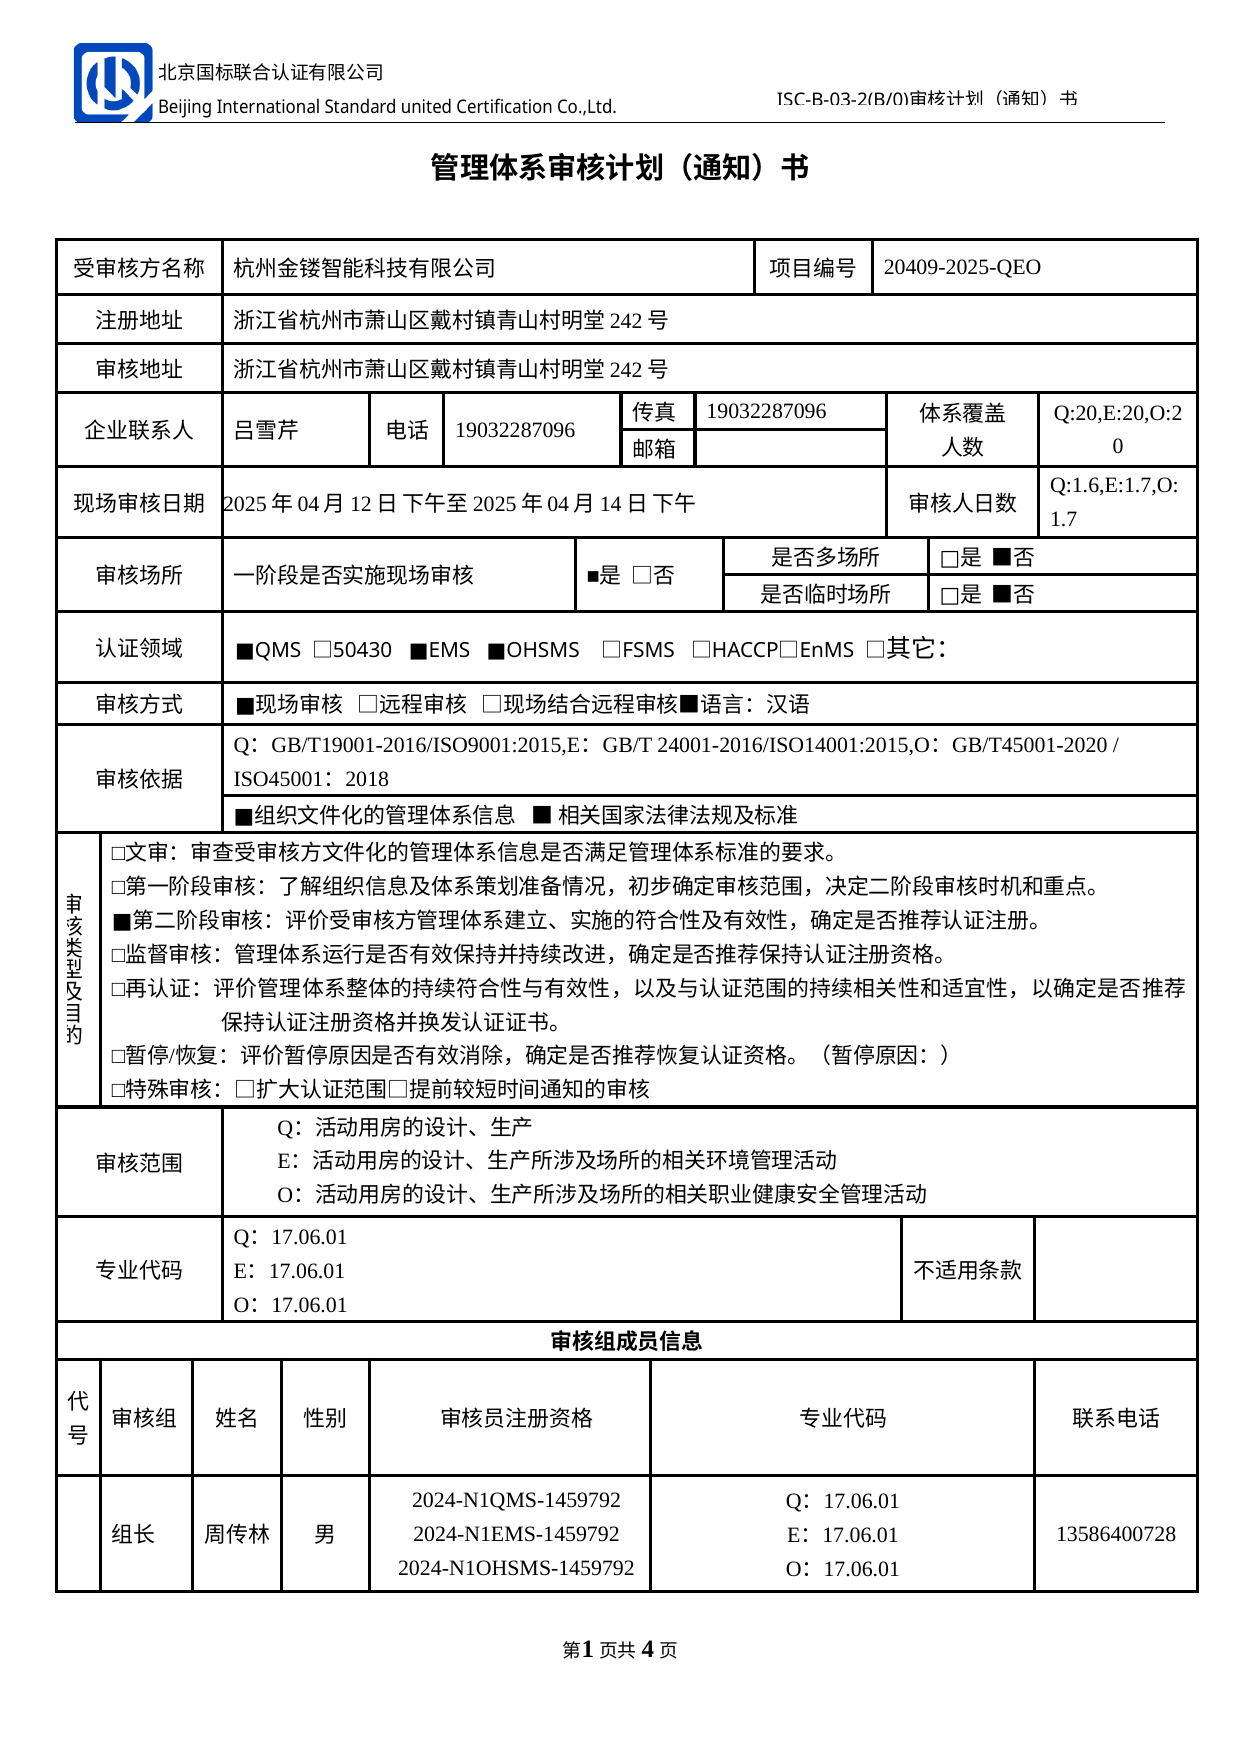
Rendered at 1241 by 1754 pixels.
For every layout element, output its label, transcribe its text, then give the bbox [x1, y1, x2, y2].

table_cell Q：活动用房的设计、生产 E：活动用房的设计、生产所涉及场所的相关环境管理活动 O：活动用房的设计、生产所涉及场所的相关职业健康安全管理活动 [224, 1109, 1196, 1214]
table_cell 19032287096 [445, 394, 619, 465]
table_cell 审核场所 [58, 539, 221, 610]
table_cell 吕雪芹 [224, 394, 368, 465]
table_cell 联系电话 [1036, 1361, 1196, 1474]
table_cell 审核组成员信息 [58, 1323, 1196, 1358]
table_cell 组长 [102, 1477, 191, 1590]
table_cell 周传林 [194, 1477, 280, 1590]
table_cell 传真 [623, 394, 693, 428]
table_cell 审核范围 [58, 1109, 221, 1214]
picture [73, 43, 153, 123]
table_cell 专业代码 [652, 1361, 1033, 1474]
table_cell 电话 [371, 394, 442, 465]
table_cell 审核方式 [58, 684, 221, 722]
table_cell 代号 [58, 1361, 99, 1474]
table_header 受审核方名称 [58, 241, 221, 293]
table_cell 是否临时场所 [725, 576, 927, 610]
table_cell 男 [283, 1477, 368, 1590]
table_cell 审核人日数 [888, 468, 1037, 536]
table_cell [1036, 1218, 1196, 1319]
table_cell 审核地址 [58, 345, 221, 391]
table_cell [697, 431, 885, 465]
table_cell 专业代码 [58, 1218, 221, 1319]
table_cell □文审：审查受审核方文件化的管理体系信息是否满足管理体系标准的要求。 □第一阶段审核：了解组织信息及体系策划准备情况，初步确定审核范围，决定二阶段审核时机和重点。 ■第二阶段审核：评价受审核方管理体系建立、实施的符合性及有效性，确定是否推荐认证注册。 □监督审核：管理体系运行是否有效保持并持续改进，确定是否推荐保持认证注册资格。 □再认证：评价管理体系整体的持续符合性与有效性，以及与认证范围的持续相关性和适宜性，以确定是否推荐保持认证注册资格并换发认证证书。 □暂停/恢复：评价暂停原因是否有效消除，确定是否推荐恢复认证资格。（暂停原因：） □特殊审核：□扩大认证范围□提前较短时间通知的审核 [102, 834, 1196, 1105]
table_cell 审核类型及目的 [58, 834, 99, 1105]
table_cell 2024-N1QMS-1459792 2024-N1EMS-1459792 2024-N1OHSMS-1459792 [371, 1477, 649, 1590]
table_cell ■是 □否 [577, 539, 722, 610]
table_cell 浙江省杭州市萧山区戴村镇青山村明堂242号 [224, 345, 1196, 391]
table_cell 一阶段是否实施现场审核 [224, 539, 574, 610]
table_cell □是 ■否 [930, 539, 1196, 573]
table_cell ■现场审核 □远程审核 □现场结合远程审核■语言：汉语 [224, 684, 1196, 722]
table_cell [58, 1477, 99, 1590]
table_cell 姓名 [194, 1361, 280, 1474]
table_cell 性别 [283, 1361, 368, 1474]
table_cell 注册地址 [58, 296, 221, 342]
table_cell 19032287096 [697, 394, 885, 428]
table_header 项目编号 [756, 241, 871, 293]
table_cell Q：17.06.01 E：17.06.01 O：17.06.01 [224, 1218, 900, 1319]
table_cell 企业联系人 [58, 394, 221, 465]
text 管理体系审核计划（通知）书 [75, 131, 1165, 199]
table_cell 13586400728 [1036, 1477, 1196, 1590]
table_cell 2025年04月12日 下午至2025年04月14日 下午 [224, 468, 885, 536]
table_cell 审核组 [102, 1361, 191, 1474]
table_cell 是否多场所 [725, 539, 927, 573]
table_header 杭州金镂智能科技有限公司 [224, 241, 753, 293]
table_cell ■组织文件化的管理体系信息 ■ 相关国家法律法规及标准 [224, 797, 1196, 831]
table_cell □是 ■否 [930, 576, 1196, 610]
table_cell 现场审核日期 [58, 468, 221, 536]
table_cell Q:1.6,E:1.7,O:1.7 [1040, 468, 1196, 536]
table_cell 邮箱 [623, 431, 693, 465]
table_cell 不适用条款 [903, 1218, 1033, 1319]
table_cell 浙江省杭州市萧山区戴村镇青山村明堂242号 [224, 296, 1196, 342]
table_header 20409-2025-QEO [874, 241, 1196, 293]
table_cell 审核依据 [58, 726, 221, 831]
table_cell ■QMS □50430 ■EMS ■OHSMS □FSMS □HACCP□EnMS □其它： [224, 613, 1196, 681]
table_cell Q：GB/T19001-2016/ISO9001:2015,E：GB/T 24001-2016/ISO14001:2015,O：GB/T45001-2020 / ISO45001：2018 [224, 726, 1196, 793]
table_cell 体系覆盖 人数 [888, 394, 1037, 465]
table_cell Q:20,E:20,O:20 [1040, 394, 1196, 465]
table_cell 审核员注册资格 [371, 1361, 649, 1474]
table_cell 认证领域 [58, 613, 221, 681]
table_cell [652, 1477, 1033, 1590]
